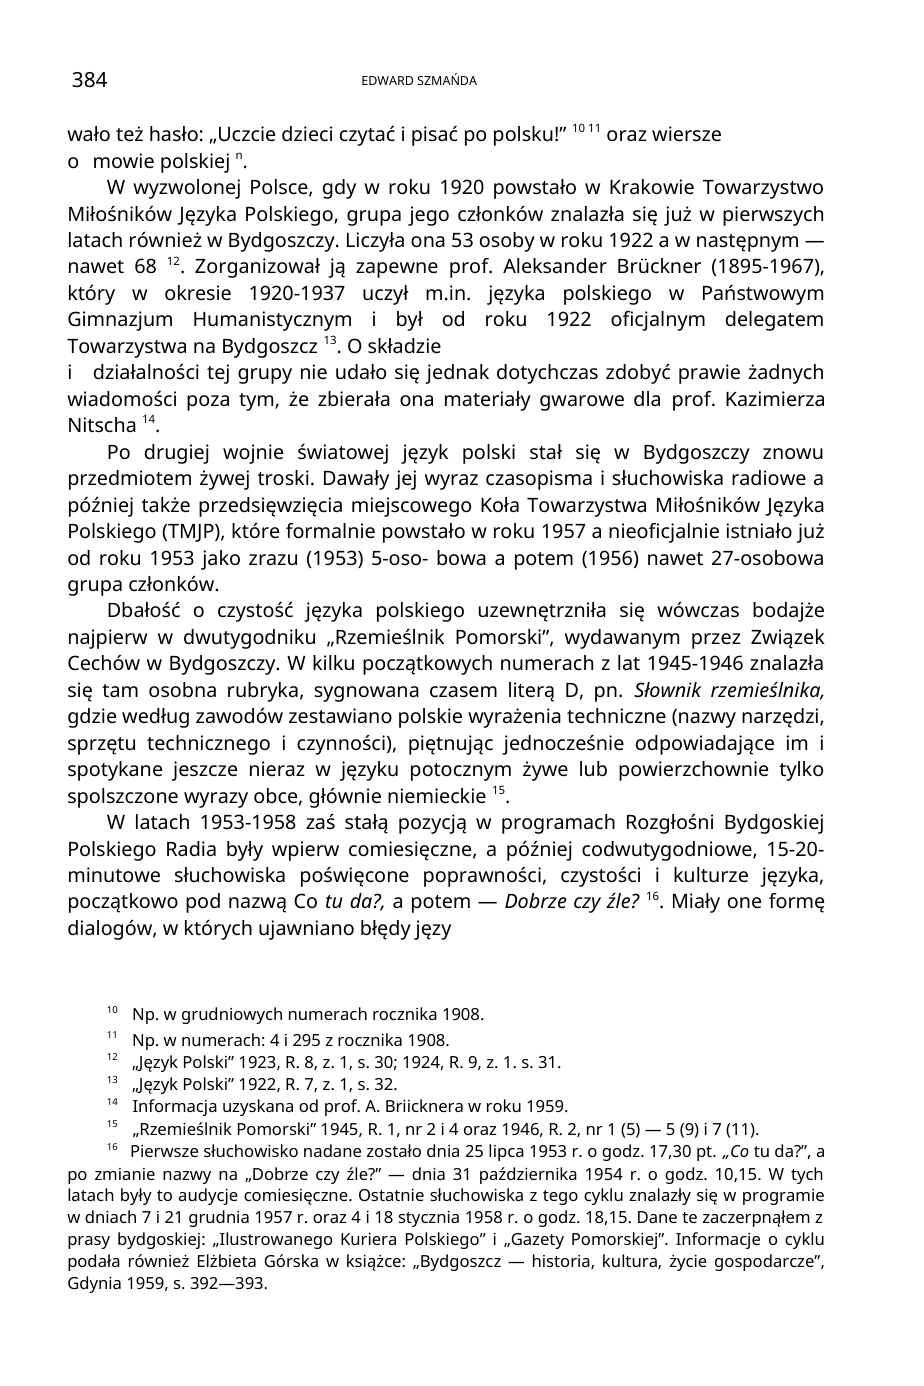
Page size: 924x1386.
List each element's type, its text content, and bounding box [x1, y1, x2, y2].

text W wyzwolonej Polsce, gdy w roku 1920 powstało w Krakowie Towarzystwo Miłośników Języka Polskiego, grupa jego członków znalazła się już w pierwszych latach również w Bydgoszczy. Liczyła ona 53 osoby w roku 1922 a w następnym — nawet 68 12. Zorganizował ją zapewne prof. Aleksander Brückner (1895-1967), który w okresie 1920-1937 uczył m.in. języka polskiego w Państwowym Gimnazjum Humanistycznym i był od roku 1922 oficjalnym delegatem Towarzystwa na Bydgoszcz 13. O składzie [67, 173, 826, 358]
text i działalności tej grupy nie udało się jednak dotychczas zdobyć prawie żadnych wiadomości poza tym, że zbierała ona materiały gwarowe dla prof. Kazimierza Nitscha 14. [67, 358, 826, 438]
text wało też hasło: „Uczcie dzieci czytać i pisać po polsku!” 10 11 oraz wiersze [67, 120, 826, 147]
list Np. w grudniowych numerach rocznika 1908. [67, 1003, 826, 1025]
list „Język Polski” 1922, R. 7, z. 1, s. 32. [67, 1073, 826, 1095]
list „Język Polski” 1923, R. 8, z. 1, s. 30; 1924, R. 9, z. 1. s. 31. [67, 1051, 826, 1073]
text o mowie polskiej n. [67, 147, 826, 173]
text 384 [72, 71, 107, 92]
text Po drugiej wojnie światowej język polski stał się w Bydgoszczy znowu przedmiotem żywej troski. Dawały jej wyraz czasopisma i słuchowiska radiowe a później także przedsięwzięcia miejscowego Koła Towarzystwa Miłośników Języka Polskiego (TMJP), które formalnie powstało w roku 1957 a nieoficjalnie istniało już od roku 1953 jako zrazu (1953) 5-oso- bowa a potem (1956) nawet 27-osobowa grupa członków. [67, 438, 826, 597]
list Informacja uzyskana od prof. A. Briicknera w roku 1959. [67, 1095, 826, 1117]
list „Rzemieślnik Pomorski” 1945, R. 1, nr 2 i 4 oraz 1946, R. 2, nr 1 (5) — 5 (9) i 7 (11). [67, 1118, 826, 1140]
text W latach 1953-1958 zaś stałą pozycją w programach Rozgłośni Bydgoskiej Polskiego Radia były wpierw comiesięczne, a później codwutygodniowe, 15-20-minutowe słuchowiska poświęcone poprawności, czystości i kulturze języka, początkowo pod nazwą Co tu da?, a potem — Dobrze czy źle? 16. Miały one formę dialogów, w których ujawniano błędy języ [67, 808, 826, 941]
list Pierwsze słuchowisko nadane zostało dnia 25 lipca 1953 r. o godz. 17,30 pt. „Co tu da?”, a po zmianie nazwy na „Dobrze czy źle?” — dnia 31 października 1954 r. o godz. 10,15. W tych latach były to audycje comiesięczne. Ostatnie słuchowiska z tego cyklu znalazły się w programie w dniach 7 i 21 grudnia 1957 r. oraz 4 i 18 stycznia 1958 r. o godz. 18,15. Dane te zaczerpnąłem z prasy bydgoskiej: „Ilustrowanego Kuriera Polskiego” i „Gazety Pomorskiej”. Informacje o cyklu podała również Elżbieta Górska w książce: „Bydgoszcz — historia, kultura, życie gospodarcze”, Gdynia 1959, s. 392—393. [67, 1140, 826, 1294]
text Dbałość o czystość języka polskiego uzewnętrzniła się wówczas bodajże najpierw w dwutygodniku „Rzemieślnik Pomorski”, wydawanym przez Związek Cechów w Bydgoszczy. W kilku początkowych numerach z lat 1945-1946 znalazła się tam osobna rubryka, sygnowana czasem literą D, pn. Słownik rzemieślnika, gdzie według zawodów zestawiano polskie wyrażenia techniczne (nazwy narzędzi, sprzętu technicznego i czynności), piętnując jednocześnie odpowiadające im i spotykane jeszcze nieraz w języku potocznym żywe lub powierzchownie tylko spolszczone wyrazy obce, głównie niemieckie 15. [67, 597, 826, 808]
list Np. w numerach: 4 i 295 z rocznika 1908. [67, 1029, 826, 1051]
